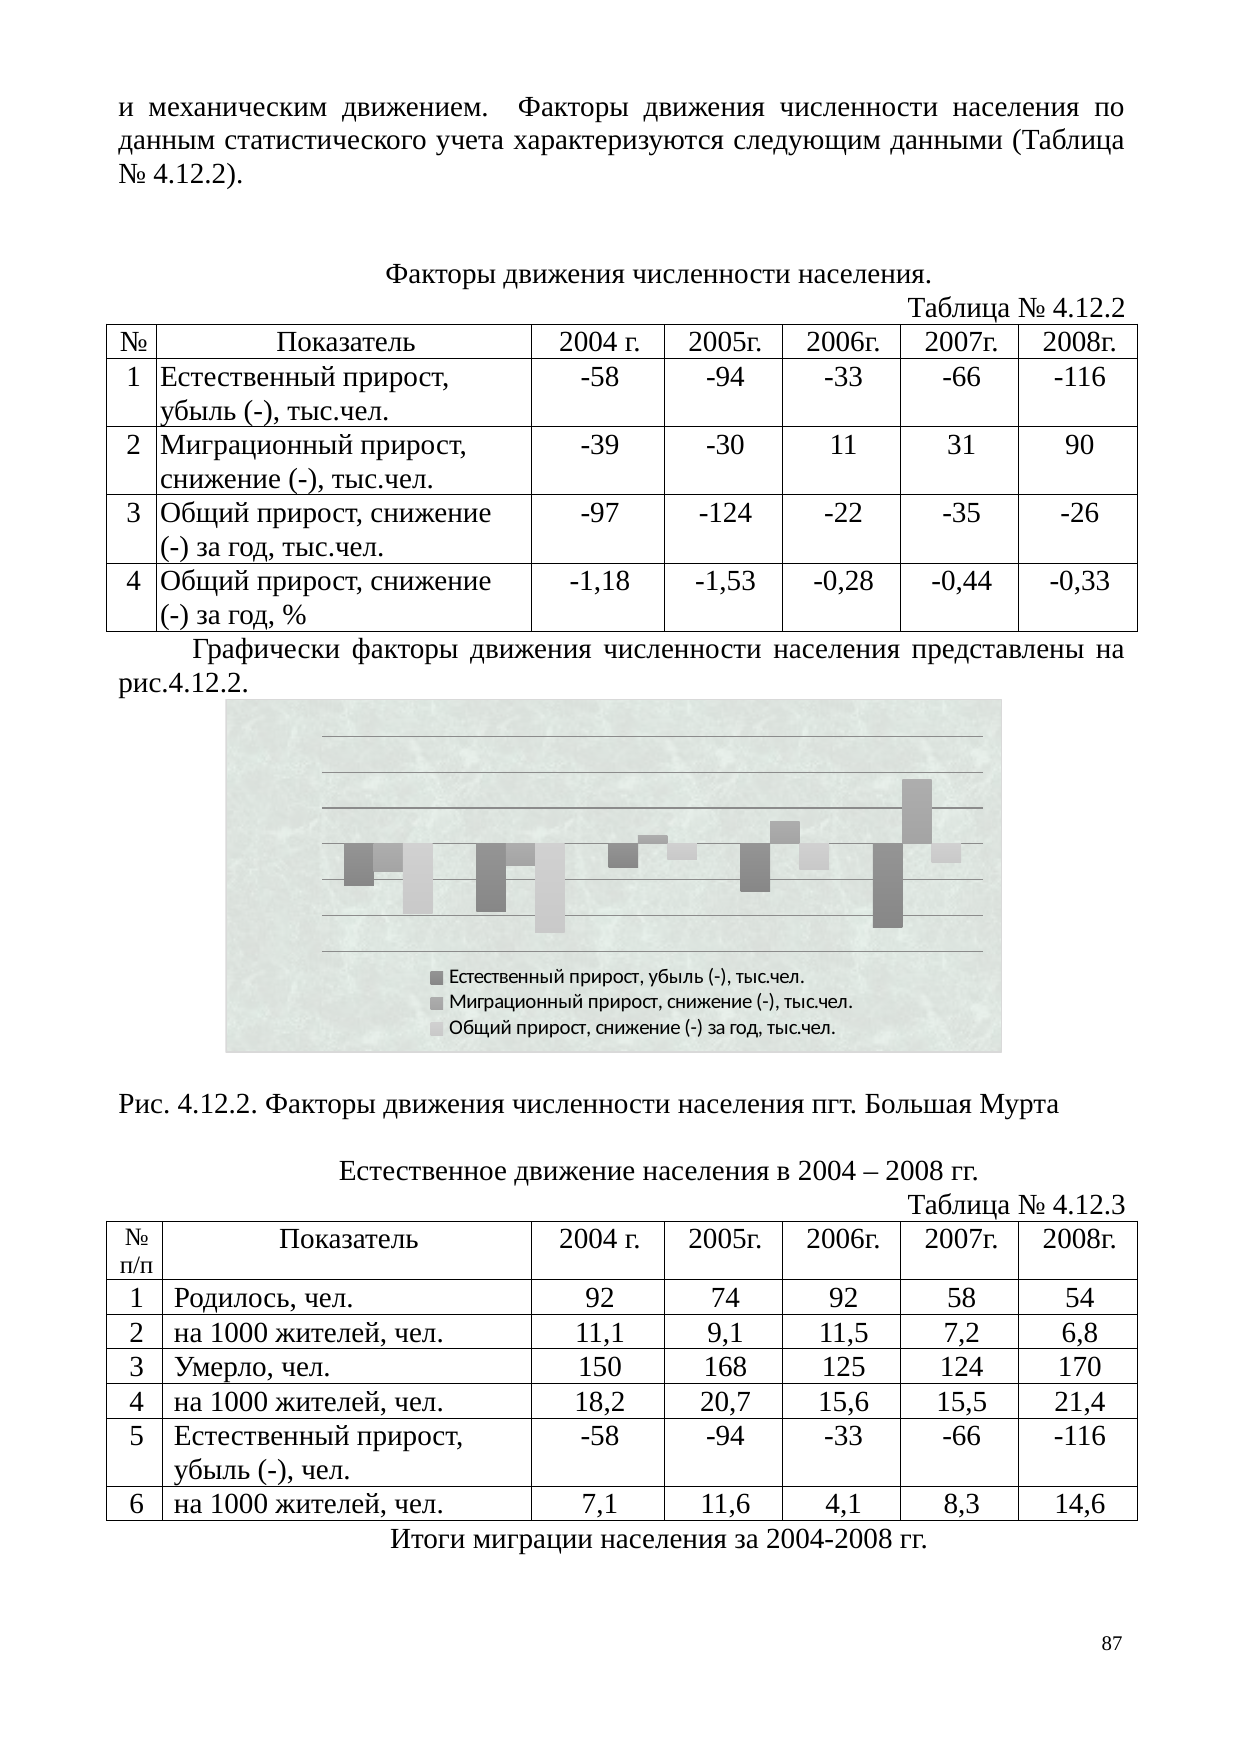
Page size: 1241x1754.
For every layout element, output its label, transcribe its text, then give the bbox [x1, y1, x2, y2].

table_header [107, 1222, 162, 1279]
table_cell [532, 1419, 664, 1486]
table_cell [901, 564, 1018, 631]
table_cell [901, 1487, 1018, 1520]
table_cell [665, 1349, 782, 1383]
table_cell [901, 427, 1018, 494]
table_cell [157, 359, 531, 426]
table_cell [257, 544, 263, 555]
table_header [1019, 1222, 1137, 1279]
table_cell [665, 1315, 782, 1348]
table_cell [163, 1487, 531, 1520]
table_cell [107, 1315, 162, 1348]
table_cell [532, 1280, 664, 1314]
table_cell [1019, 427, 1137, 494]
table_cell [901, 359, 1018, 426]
text Таблица № 4.12.3 [118, 1187, 1126, 1221]
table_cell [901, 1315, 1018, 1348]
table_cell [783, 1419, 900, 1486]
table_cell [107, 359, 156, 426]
text Естественное движение населения в 2004 – 2008 гг. [118, 1153, 1126, 1187]
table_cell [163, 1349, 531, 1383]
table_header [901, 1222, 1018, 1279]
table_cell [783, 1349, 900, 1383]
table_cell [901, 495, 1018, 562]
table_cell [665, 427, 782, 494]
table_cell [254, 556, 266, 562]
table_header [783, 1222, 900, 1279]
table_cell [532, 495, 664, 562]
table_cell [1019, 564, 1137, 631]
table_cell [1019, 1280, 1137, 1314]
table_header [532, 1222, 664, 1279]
text Итоги миграции населения за 2004-2008 гг. [118, 1521, 1126, 1555]
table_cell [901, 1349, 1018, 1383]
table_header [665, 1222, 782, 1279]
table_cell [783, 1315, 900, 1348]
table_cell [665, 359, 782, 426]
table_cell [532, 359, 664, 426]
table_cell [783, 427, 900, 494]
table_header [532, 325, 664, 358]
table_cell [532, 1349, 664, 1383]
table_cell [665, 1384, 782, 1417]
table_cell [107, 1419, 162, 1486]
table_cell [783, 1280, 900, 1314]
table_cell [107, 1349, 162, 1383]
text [118, 89, 1126, 189]
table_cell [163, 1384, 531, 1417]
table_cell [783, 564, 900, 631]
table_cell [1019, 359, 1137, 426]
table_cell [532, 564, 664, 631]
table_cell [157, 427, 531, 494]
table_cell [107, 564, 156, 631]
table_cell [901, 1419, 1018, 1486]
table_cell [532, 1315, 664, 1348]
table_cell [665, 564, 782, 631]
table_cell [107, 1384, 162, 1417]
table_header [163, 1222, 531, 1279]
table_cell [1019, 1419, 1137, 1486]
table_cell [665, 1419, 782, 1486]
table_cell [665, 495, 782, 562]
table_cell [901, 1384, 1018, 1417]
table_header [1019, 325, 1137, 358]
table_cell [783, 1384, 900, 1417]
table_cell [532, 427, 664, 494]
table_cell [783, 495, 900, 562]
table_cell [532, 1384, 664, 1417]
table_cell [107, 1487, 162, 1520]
text Факторы движения численности населения. [118, 256, 1126, 290]
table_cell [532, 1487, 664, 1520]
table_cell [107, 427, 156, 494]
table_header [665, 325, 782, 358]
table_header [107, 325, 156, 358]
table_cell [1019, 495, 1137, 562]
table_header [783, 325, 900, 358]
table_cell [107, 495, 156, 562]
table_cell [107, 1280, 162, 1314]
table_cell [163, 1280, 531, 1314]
text Рис. 4.12.2. Факторы движения численности населения пгт. Большая Мурта [118, 1086, 1126, 1120]
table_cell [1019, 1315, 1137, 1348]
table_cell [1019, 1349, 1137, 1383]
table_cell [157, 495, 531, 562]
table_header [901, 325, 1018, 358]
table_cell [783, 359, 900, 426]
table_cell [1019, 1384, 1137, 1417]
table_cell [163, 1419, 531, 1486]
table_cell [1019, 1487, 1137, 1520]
text Таблица № 4.12.2 [118, 290, 1126, 323]
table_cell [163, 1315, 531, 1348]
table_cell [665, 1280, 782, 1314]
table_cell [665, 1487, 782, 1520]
text Графически факторы движения численности населения представлены на рис.4.12.2. [118, 632, 1126, 699]
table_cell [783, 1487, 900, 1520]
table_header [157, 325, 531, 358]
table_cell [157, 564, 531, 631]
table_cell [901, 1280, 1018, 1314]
